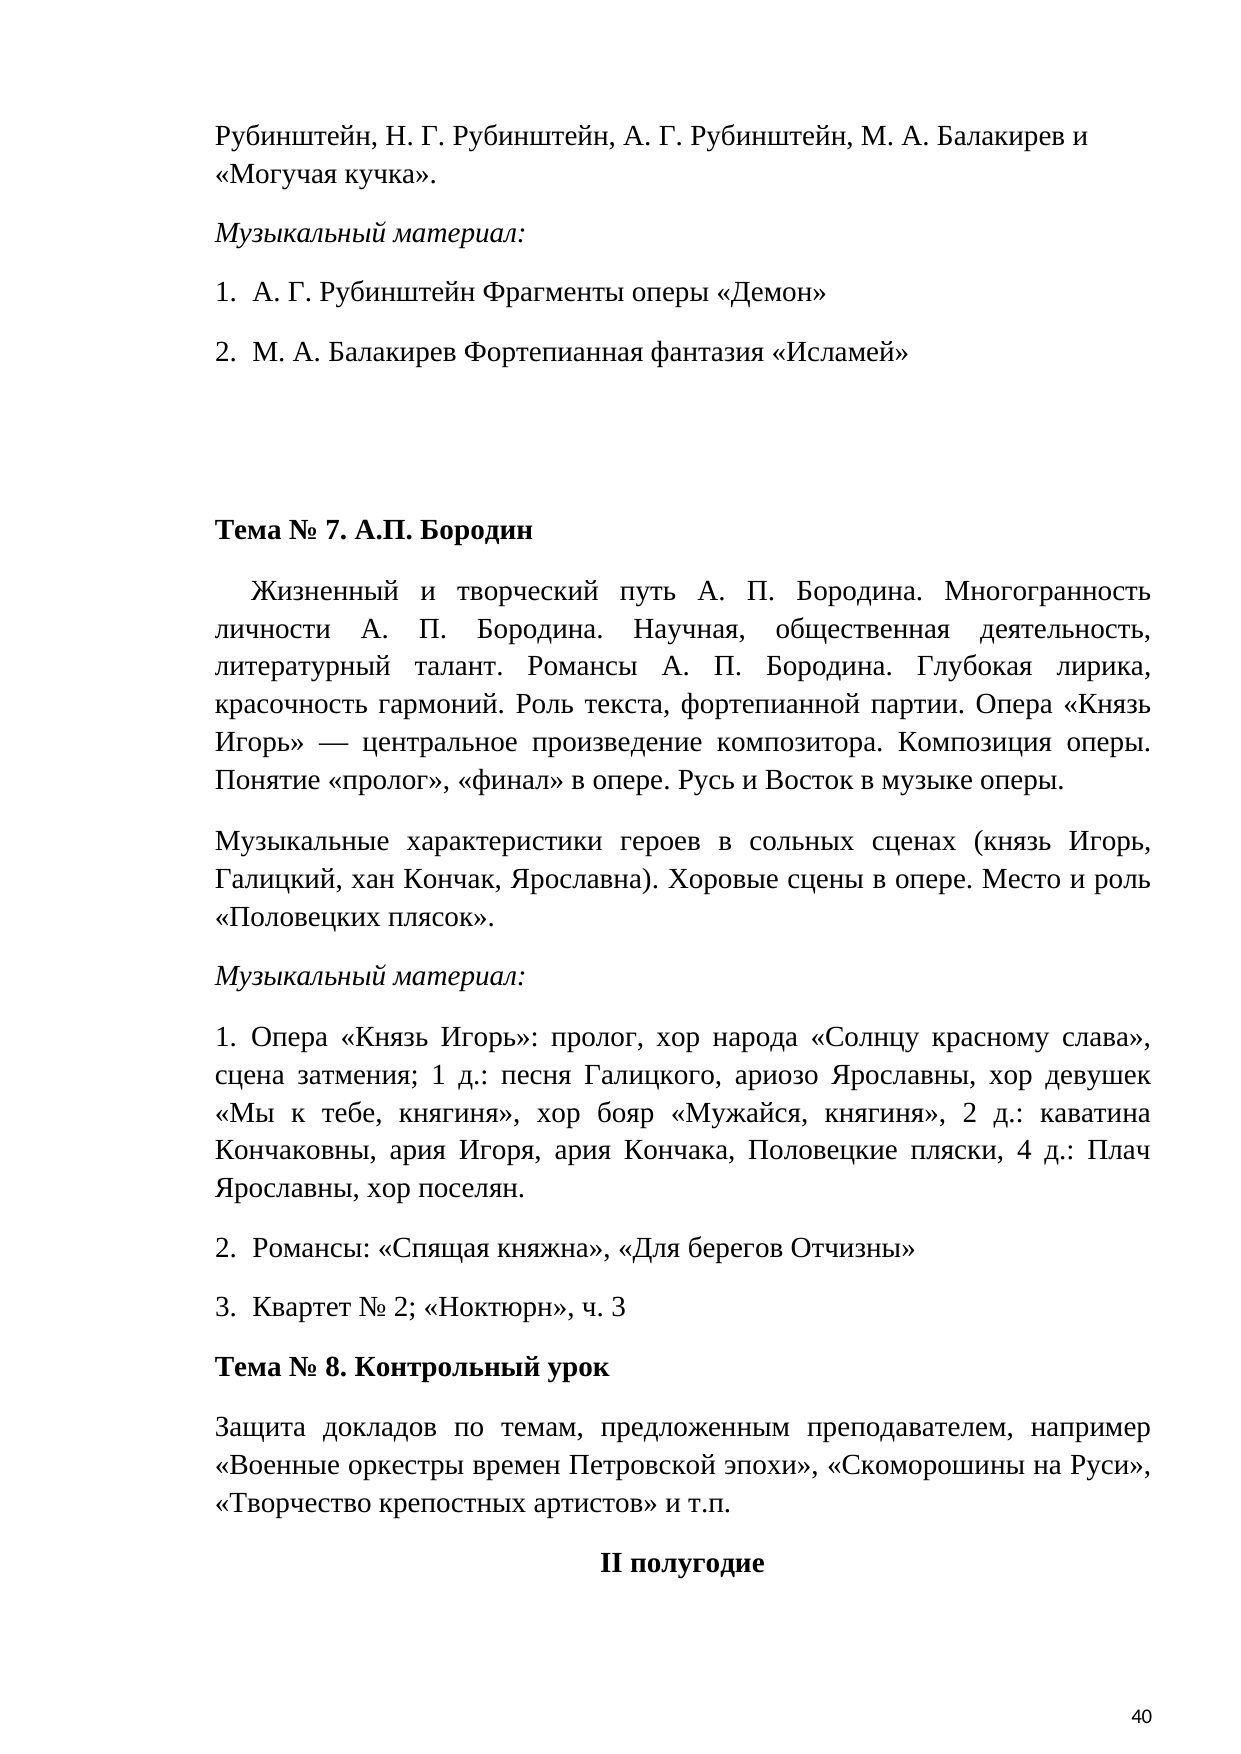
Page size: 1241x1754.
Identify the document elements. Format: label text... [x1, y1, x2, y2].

list А. Г. Рубинштейн Фрагменты оперы «Демон» [215, 274, 1152, 308]
list Квартет № 2; «Ноктюрн», ч. 3 [215, 1289, 1152, 1322]
text Тема № 8. Контрольный урок [214, 1349, 1152, 1382]
text Защита докладов по темам, предложенным преподавателем, например «Военные оркестры времен Петровской эпохи», «Скоморошины на Руси», «Творчество крепостных артистов» и т.п. [214, 1409, 1152, 1518]
text Музыкальный материал: [214, 215, 1152, 248]
text Музыкальный материал: [214, 958, 1152, 992]
list М. А. Балакирев Фортепианная фантазия «Исламей» [215, 334, 1152, 367]
text Музыкальные характеристики героев в сольных сценах (князь Игорь, Галицкий, хан Кончак, Ярославна). Хоровые сцены в опере. Место и роль «Половецких плясок». [214, 823, 1152, 932]
text II полугодие [600, 1545, 1152, 1578]
text Рубинштейн, Н. Г. Рубинштейн, А. Г. Рубинштейн, М. А. Балакирев и «Могучая кучка». [214, 118, 1150, 189]
text Тема № 7. А.П. Бородин [214, 512, 1152, 546]
text Жизненный и творческий путь А. П. Бородина. Многогранность личности А. П. Бородина. Научная, общественная деятельность, литературный талант. Романсы А. П. Бородина. Глубокая лирика, красочность гармоний. Роль текста, фортепианной партии. Опера «Князь Игорь» — центральное произведение композитора. Композиция оперы. Понятие «пролог», «финал» в опере. Русь и Восток в музыке оперы. [214, 573, 1152, 796]
list Романсы: «Спящая княжна», «Для берегов Отчизны» [215, 1230, 1152, 1263]
list Опера «Князь Игорь»: пролог, хор народа «Солнцу красному слава», сцена затмения; 1 д.: песня Галицкого, ариозо Ярославны, хор девушек «Мы к тебе, княгиня», хор бояр «Мужайся, княгиня», 2 д.: каватина Кончаковны, ария Игоря, ария Кончака, Половецкие пляски, 4 д.: Плач Ярославны, хор поселян. [214, 1019, 1152, 1204]
